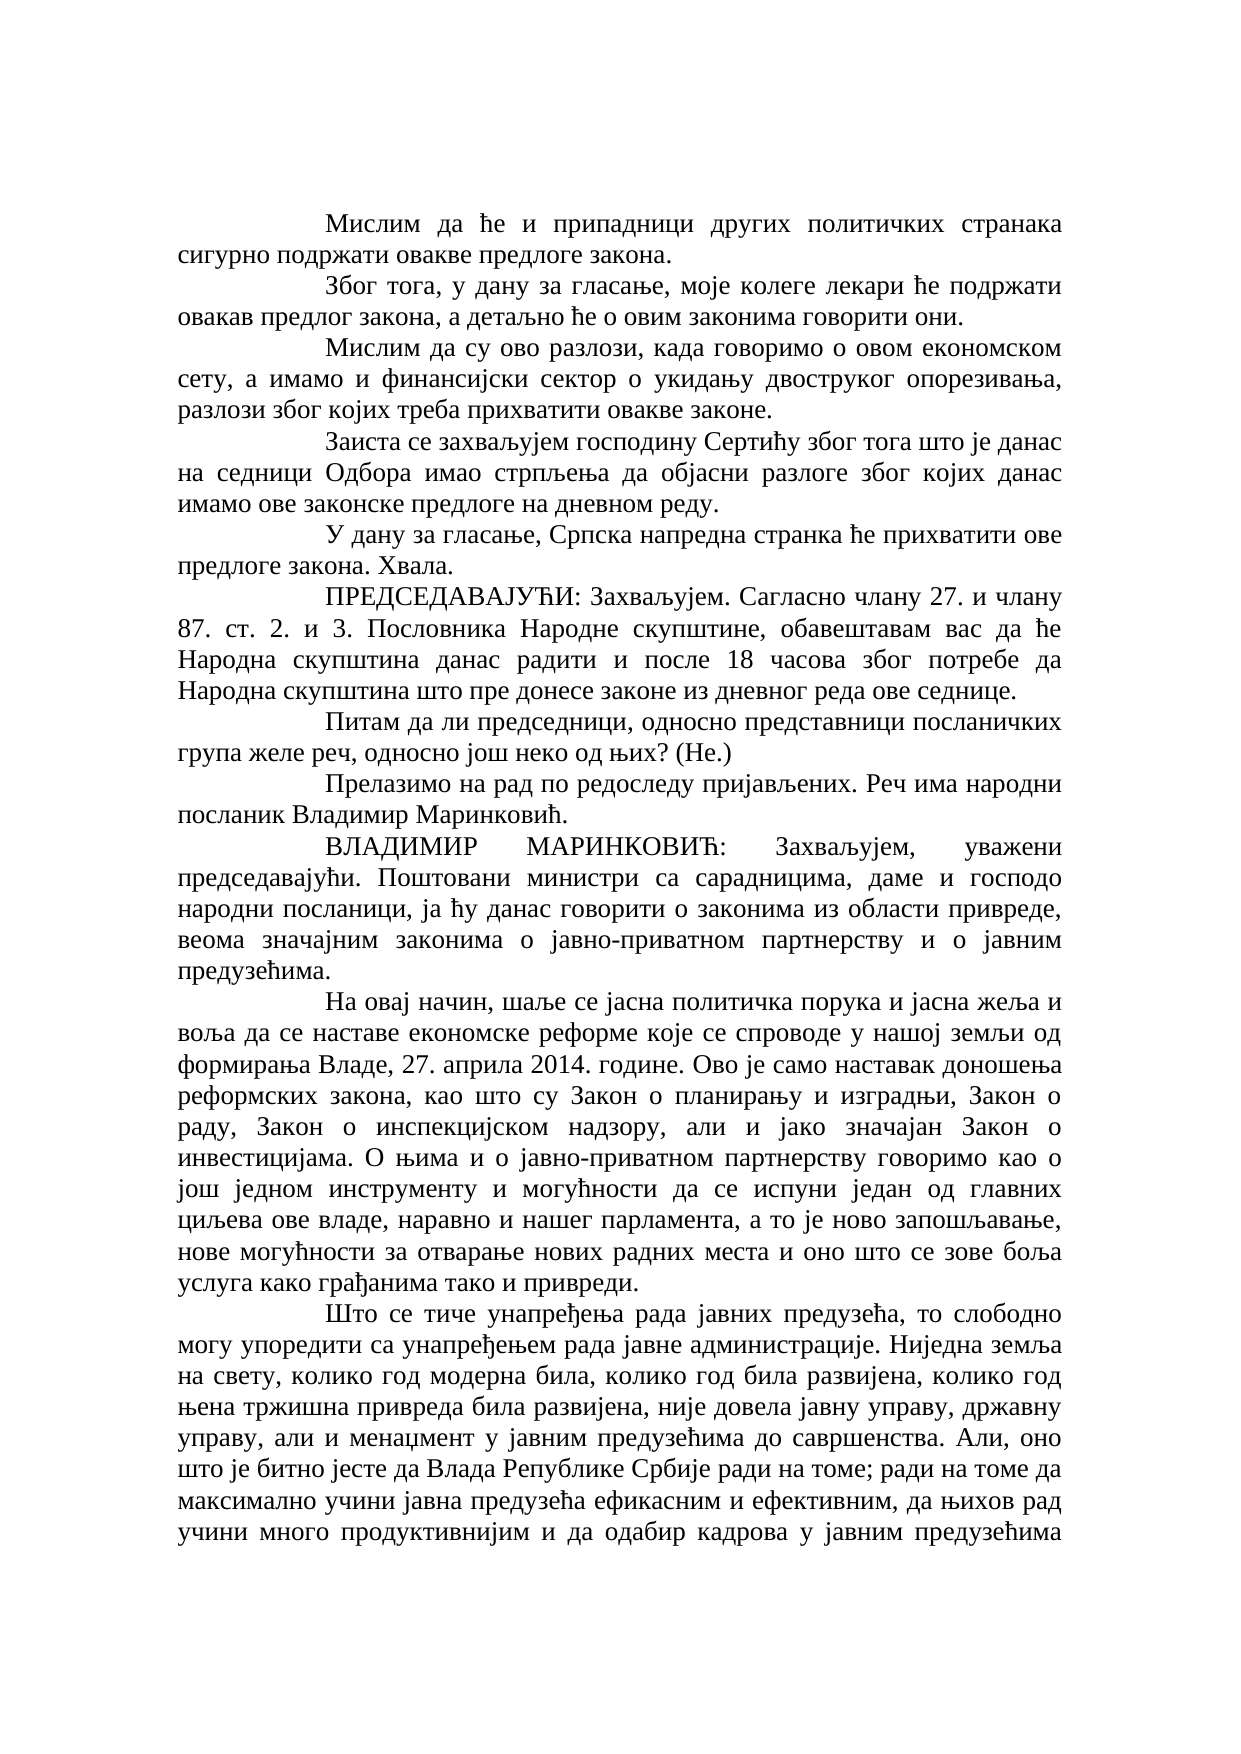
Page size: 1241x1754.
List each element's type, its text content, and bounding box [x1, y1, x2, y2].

text Мислим да су ово разлози, када говоримо о овом економском сету, а имамо и финансијски сектор о укидању двоструког опорезивања, разлози због којих треба прихватити овакве законе. [177, 331, 1063, 425]
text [177, 1297, 1063, 1546]
text Прелазимо на рад по редоследу пријављених. Реч има народни посланик Владимир Маринковић. [177, 767, 1063, 830]
text ВЛАДИМИР МАРИНКОВИЋ: Захваљујем, уважени председавајући. Поштовани министри са сарадницима, даме и господо народни посланици, ја ћу данас говорити о законима из области привреде, веома значајним законима о јавно-приватном партнерству и о јавним предузећима. [177, 830, 1063, 985]
text Због тога, у дану за гласање, моје колеге лекари ће подржати овакав предлог закона, а детаљно ће о овим законима говорити они. [177, 269, 1063, 331]
text ПРЕДСЕДАВАЈУЋИ: Захваљујем. Сагласно члану 27. и члану 87. ст. 2. и 3. Пословника Народне скупштине, обавештавам вас да ће Народна скупштина данас радити и после 18 часова због потребе да Народна скупштина што пре донесе законе из дневног реда ове седнице. [177, 581, 1063, 705]
text Заиста се захваљујем господину Сертићу због тога што је данас на седници Одбора имао стрпљења да објасни разлоге због којих данас имамо ове законске предлоге на дневном реду. [177, 425, 1063, 518]
text Питам да ли председници, односно представници посланичких група желе реч, односно још неко од њих? (Не.) [177, 705, 1063, 767]
text У дану за гласање, Српска напредна странка ће прихватити ове предлоге закона. Хвала. [177, 518, 1063, 581]
text На овај начин, шаље се јасна политичка порука и јасна жеља и воља да се наставе економске реформе које се спроводе у нашој земљи од формирања Владе, 27. априла 2014. године. Ово је само наставак доношења реформских закона, као што су Закон о планирању и изградњи, Закон о раду, Закон о инспекцијском надзору, али и јако значајан Закон о инвестицијама. О њима и о јавно-приватном партнерству говоримо као о још једном инструменту и могућности да се испуни један од главних циљева ове владе, наравно и нашег парламента, а то је ново запошљавање, нове могућности за отварање нових радних места и оно што се зове боља услуга како грађанима тако и привреди. [177, 985, 1063, 1297]
text Мислим да ће и припадници других политичких странака сигурно подржати овакве предлоге закона. [177, 207, 1063, 269]
